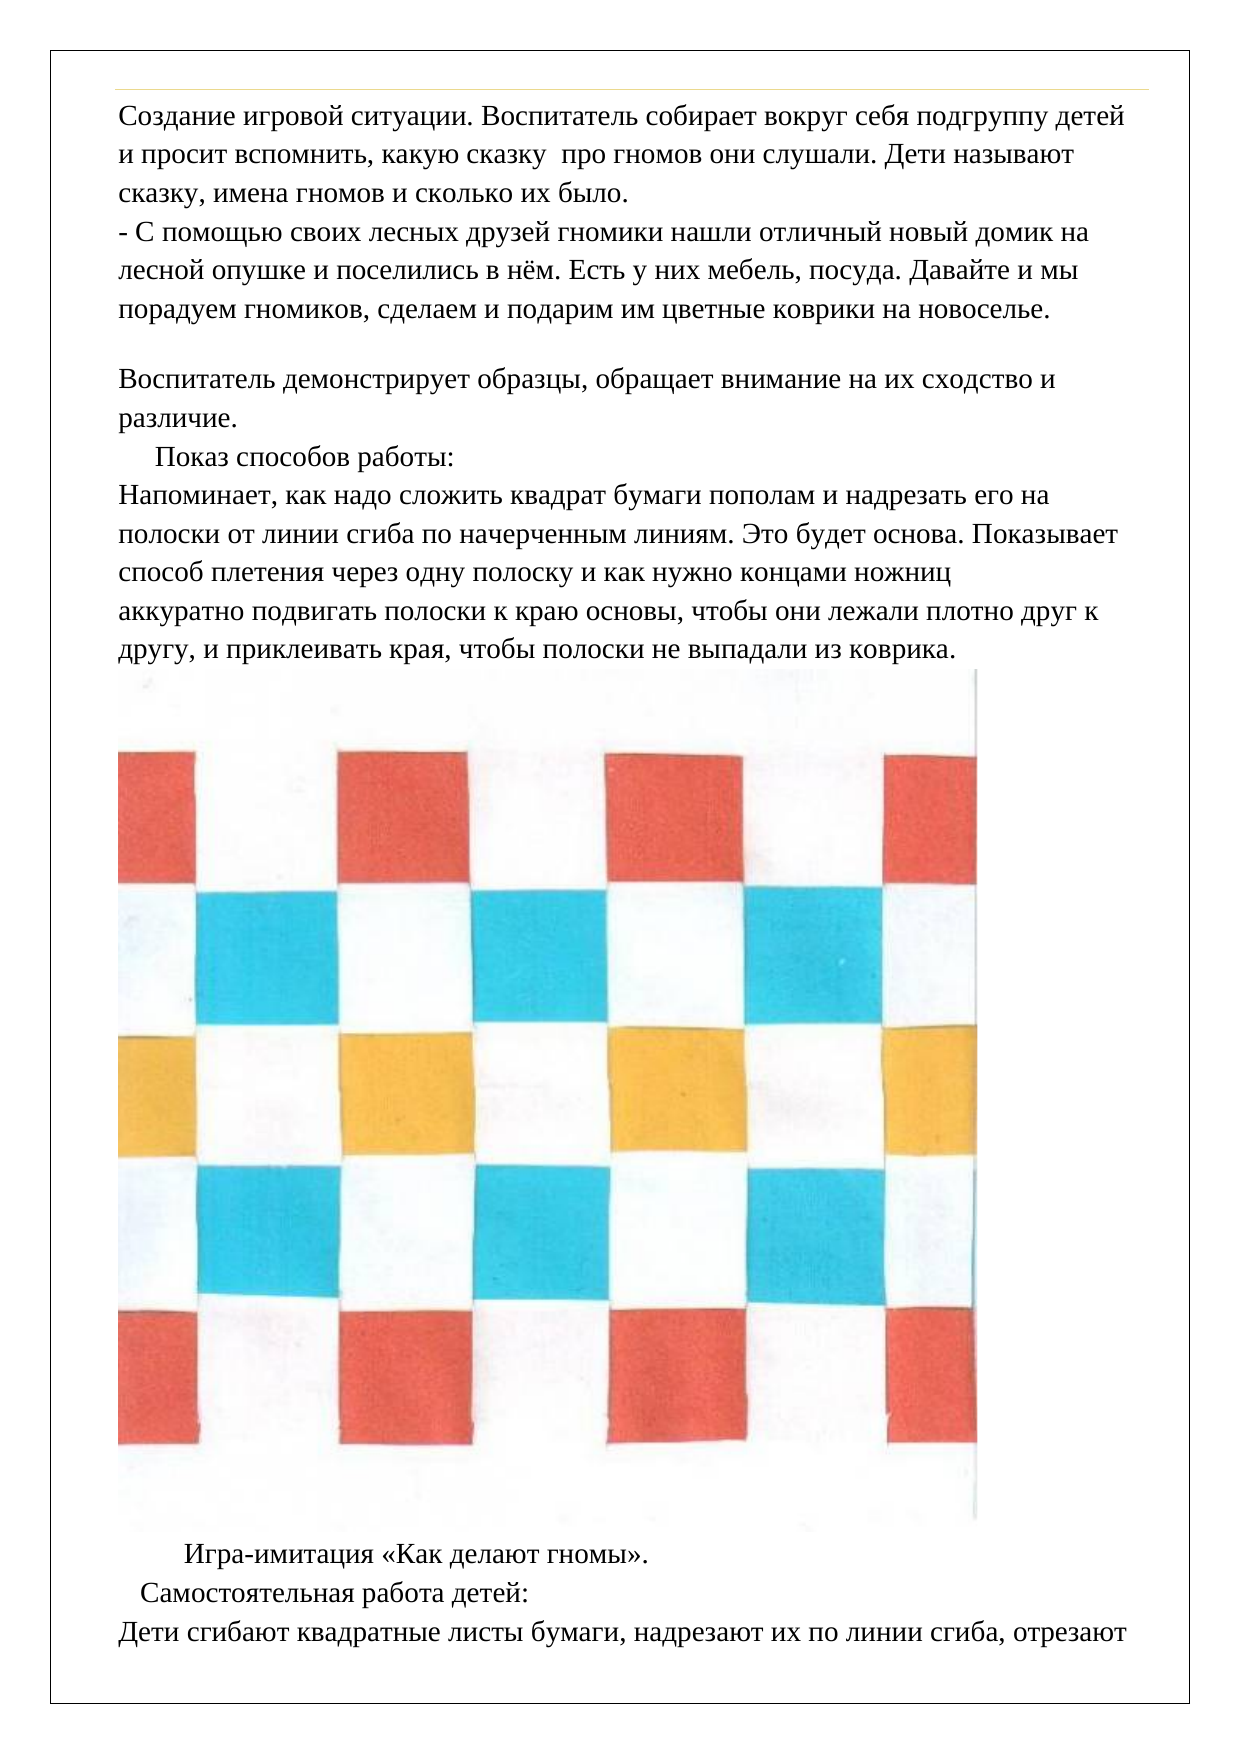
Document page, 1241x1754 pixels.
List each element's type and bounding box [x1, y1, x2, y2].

picture [118, 669, 978, 1532]
table_header [115, 90, 1149, 1655]
